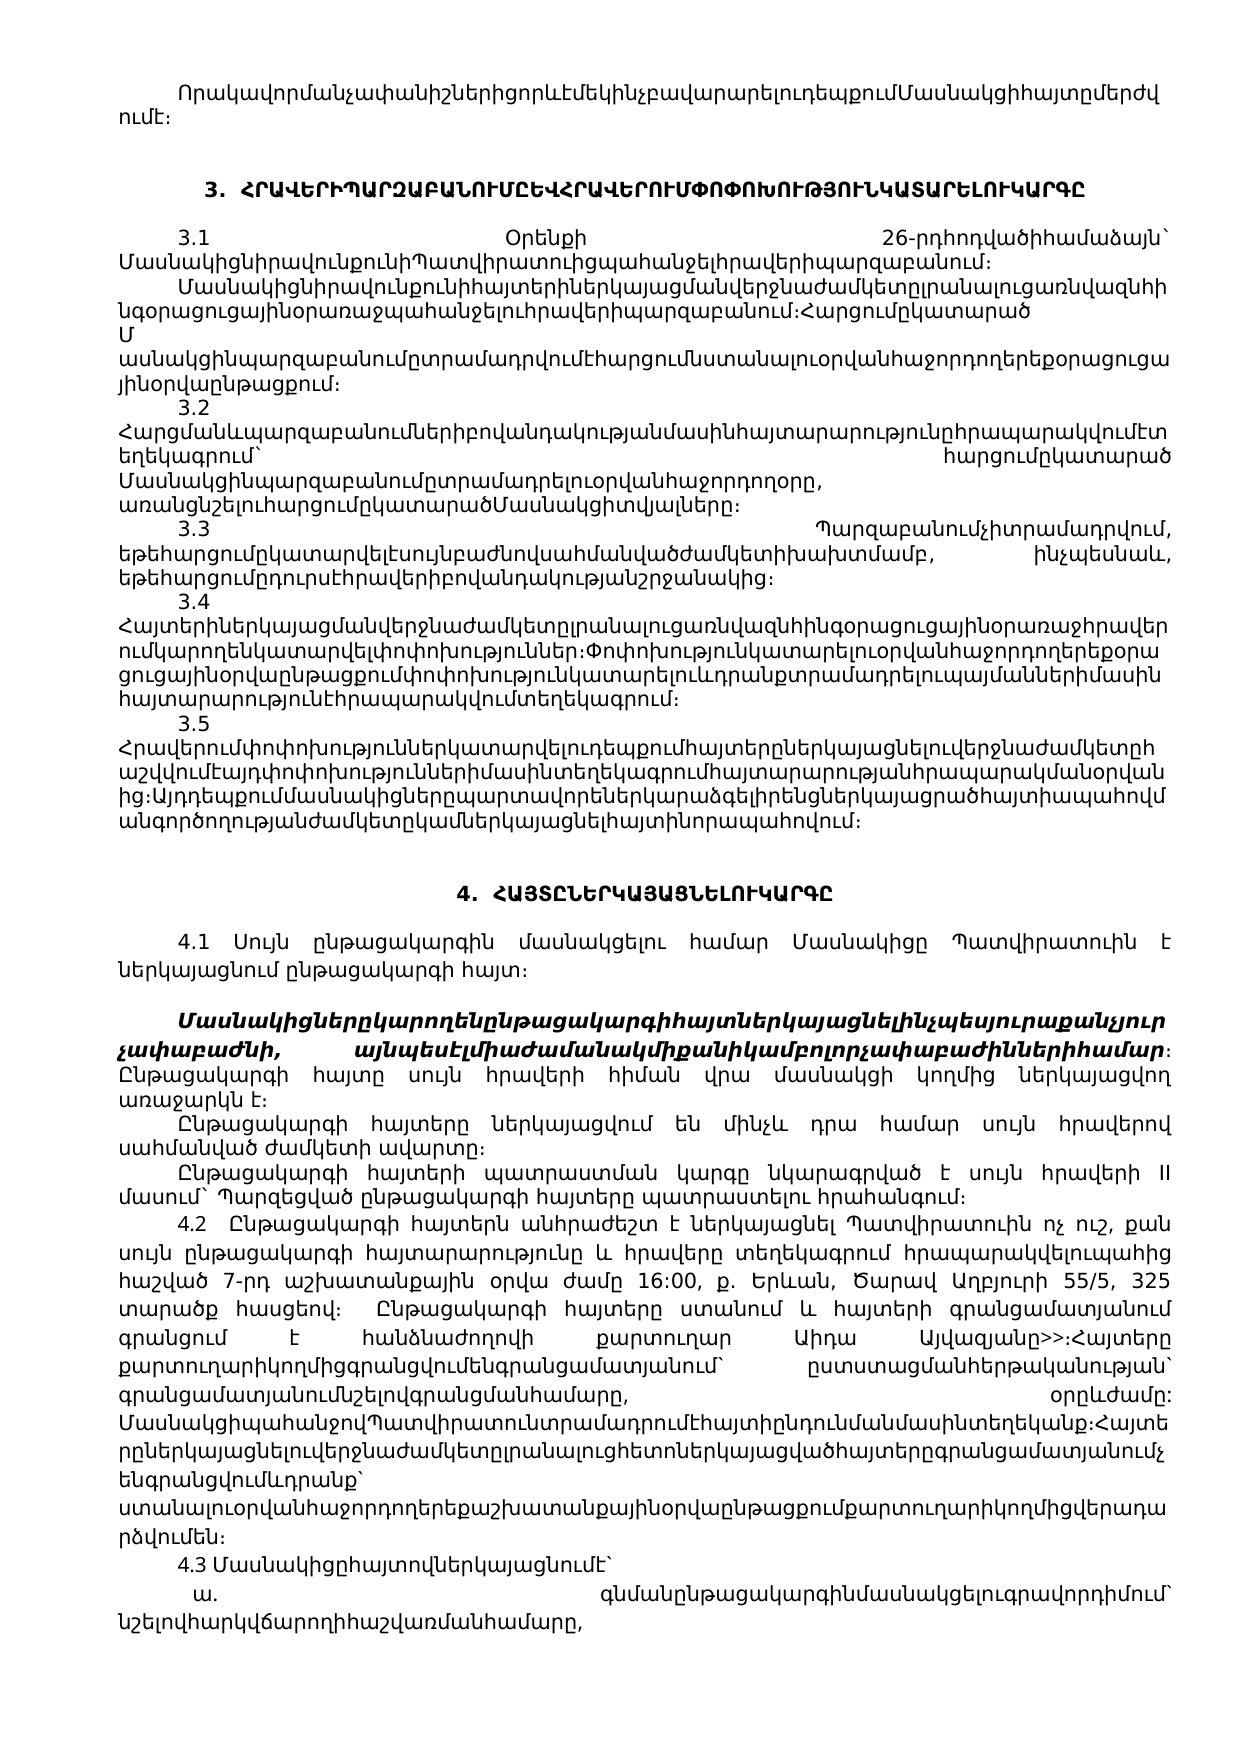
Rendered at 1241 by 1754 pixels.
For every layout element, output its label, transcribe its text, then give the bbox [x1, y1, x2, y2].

text 3.5 Հրավերումփոփոխություններկատարվելուդեպքումհայտերըներկայացնելուվերջնաժամկետըհաշվվումէայդփոփոխություններիմասինտեղեկագրումհայտարարությանհրապարակմանօրվանից։Այդդեպքումմասնակիցներըպարտավորեներկարաձգելիրենցներկայացրածհայտիապահովմանգործողությանժամկետըկամներկայացնելհայտինորապահովում։ [118, 712, 1172, 833]
text Ընթացակարգի հայտերը ներկայացվում են մինչև դրա համար սույն հրավերով սահմանված ժամկետի ավարտը։ [118, 1112, 1172, 1161]
text 3.4 Հայտերիներկայացմանվերջնաժամկետըլրանալուցառնվազնհինգօրացուցայինօրառաջհրավերումկարողենկատարվելփոփոխություններ։Փոփոխությունկատարելուօրվանհաջորդողերեքօրացուցայինօրվաընթացքումփոփոխությունկատարելուևդրանքտրամադրելուպայմաններիմասինհայտարարությունէհրապարակվումտեղեկագրում։ [118, 590, 1172, 712]
text Մասնակիցնիրավունքունիհայտերիներկայացմանվերջնաժամկետըլրանալուցառնվազնհինգօրացուցայինօրառաջպահանջելուհրավերիպարզաբանում։Հարցումըկատարած Մասնակցինպարզաբանումըտրամադրվումէհարցումնստանալուօրվանհաջորդողերեքօրացուցայինօրվաընթացքում։ [118, 275, 1172, 396]
text ՈրակավորմանչափանիշներիցորևէմեկինչբավարարելուդեպքումՄասնակցիհայտըմերժվումէ։ [118, 81, 1172, 129]
text Մասնակիցներըկարողենընթացակարգիհայտներկայացնելինչպեսյուրաքանչյուրչափաբաժնի, այնպեսէլմիաժամանակմիքանիկամբոլորչափաբաժիններիհամար։ Ընթացակարգի հայտը սույն հրավերի հիման վրա մասնակցի կողմից ներկայացվող առաջարկն է։ [118, 1007, 1172, 1112]
text Ընթացակարգի հայտերի պատրաստման կարգը նկարագրված է սույն հրավերի II մասում` Պարզեցված ընթացակարգի հայտերը պատրաստելու հրահանգում։ [118, 1161, 1172, 1209]
text 3.3 Պարզաբանումչիտրամադրվում, եթեհարցումըկատարվելէսույնբաժնովսահմանվածժամկետիխախտմամբ, ինչպեսնաև, եթեհարցումըդուրսէհրավերիբովանդակությանշրջանակից։ [118, 517, 1172, 590]
text 3.2 Հարցմանևպարզաբանումներիբովանդակությանմասինհայտարարությունըհրապարակվումէտեղեկագրում` հարցումըկատարած Մասնակցինպարզաբանումըտրամադրելուօրվանհաջորդողօրը, առանցնշելուհարցումըկատարածՄասնակցիտվյալները։ [118, 396, 1172, 517]
text 3. ՀՐԱՎԵՐԻՊԱՐԶԱԲԱՆՈՒՄԸԵՎՀՐԱՎԵՐՈՒՄՓՈՓՈԽՈՒԹՅՈՒՆԿԱՏԱՐԵԼՈՒԿԱՐԳԸ [118, 178, 1172, 202]
text ա. գնմանընթացակարգինմասնակցելուգրավորդիմում` նշելովհարկվճարողիհաշվառմանհամարը, [118, 1579, 1172, 1636]
text 4. ՀԱՅՏԸՆԵՐԿԱՅԱՑՆԵԼՈՒԿԱՐԳԸ [118, 882, 1172, 906]
text 3.1 Օրենքի 26-րդհոդվածիհամաձայն` ՄասնակիցնիրավունքունիՊատվիրատուիցպահանջելհրավերիպարզաբանում։ [118, 226, 1172, 275]
text 4.1 Սույն ընթացակարգին մասնակցելու համար Մասնակիցը Պատվիրատուին է ներկայացնում ընթացակարգի հայտ։ [118, 930, 1172, 982]
text 4.3 Մասնակիցըհայտովներկայացնումէ` [118, 1550, 1172, 1579]
text 4.2 Ընթացակարգի հայտերն անհրաժեշտ է ներկայացնել Պատվիրատուին ոչ ուշ, քան սույն ընթացակարգի հայտարարությունը և հրավերը տեղեկագրում հրապարակվելուպահից հաշված 7-րդ աշխատանքային օրվա ժամը 16:00, ք. Երևան, Ծարավ Աղբյուրի 55/5, 325 տարածք հասցեով։ Ընթացակարգի հայտերը ստանում և հայտերի գրանցամատյանում գրանցում է հանձնաժողովի քարտուղար Աիդա Այվազյանը>>։Հայտերը քարտուղարիկողմիցգրանցվումենգրանցամատյանում` ըստստացմանհերթականության` գրանցամատյանումնշելովգրանցմանհամարը, օրըևժամը: ՄասնակցիպահանջովՊատվիրատունտրամադրումէհայտիընդունմանմասինտեղեկանք։Հայտերըներկայացնելուվերջնաժամկետըլրանալուցհետոներկայացվածհայտերըգրանցամատյանումչենգրանցվումևդրանք` ստանալուօրվանհաջորդողերեքաշխատանքայինօրվաընթացքումքարտուղարիկողմիցվերադարձվումեն։ [118, 1209, 1172, 1550]
